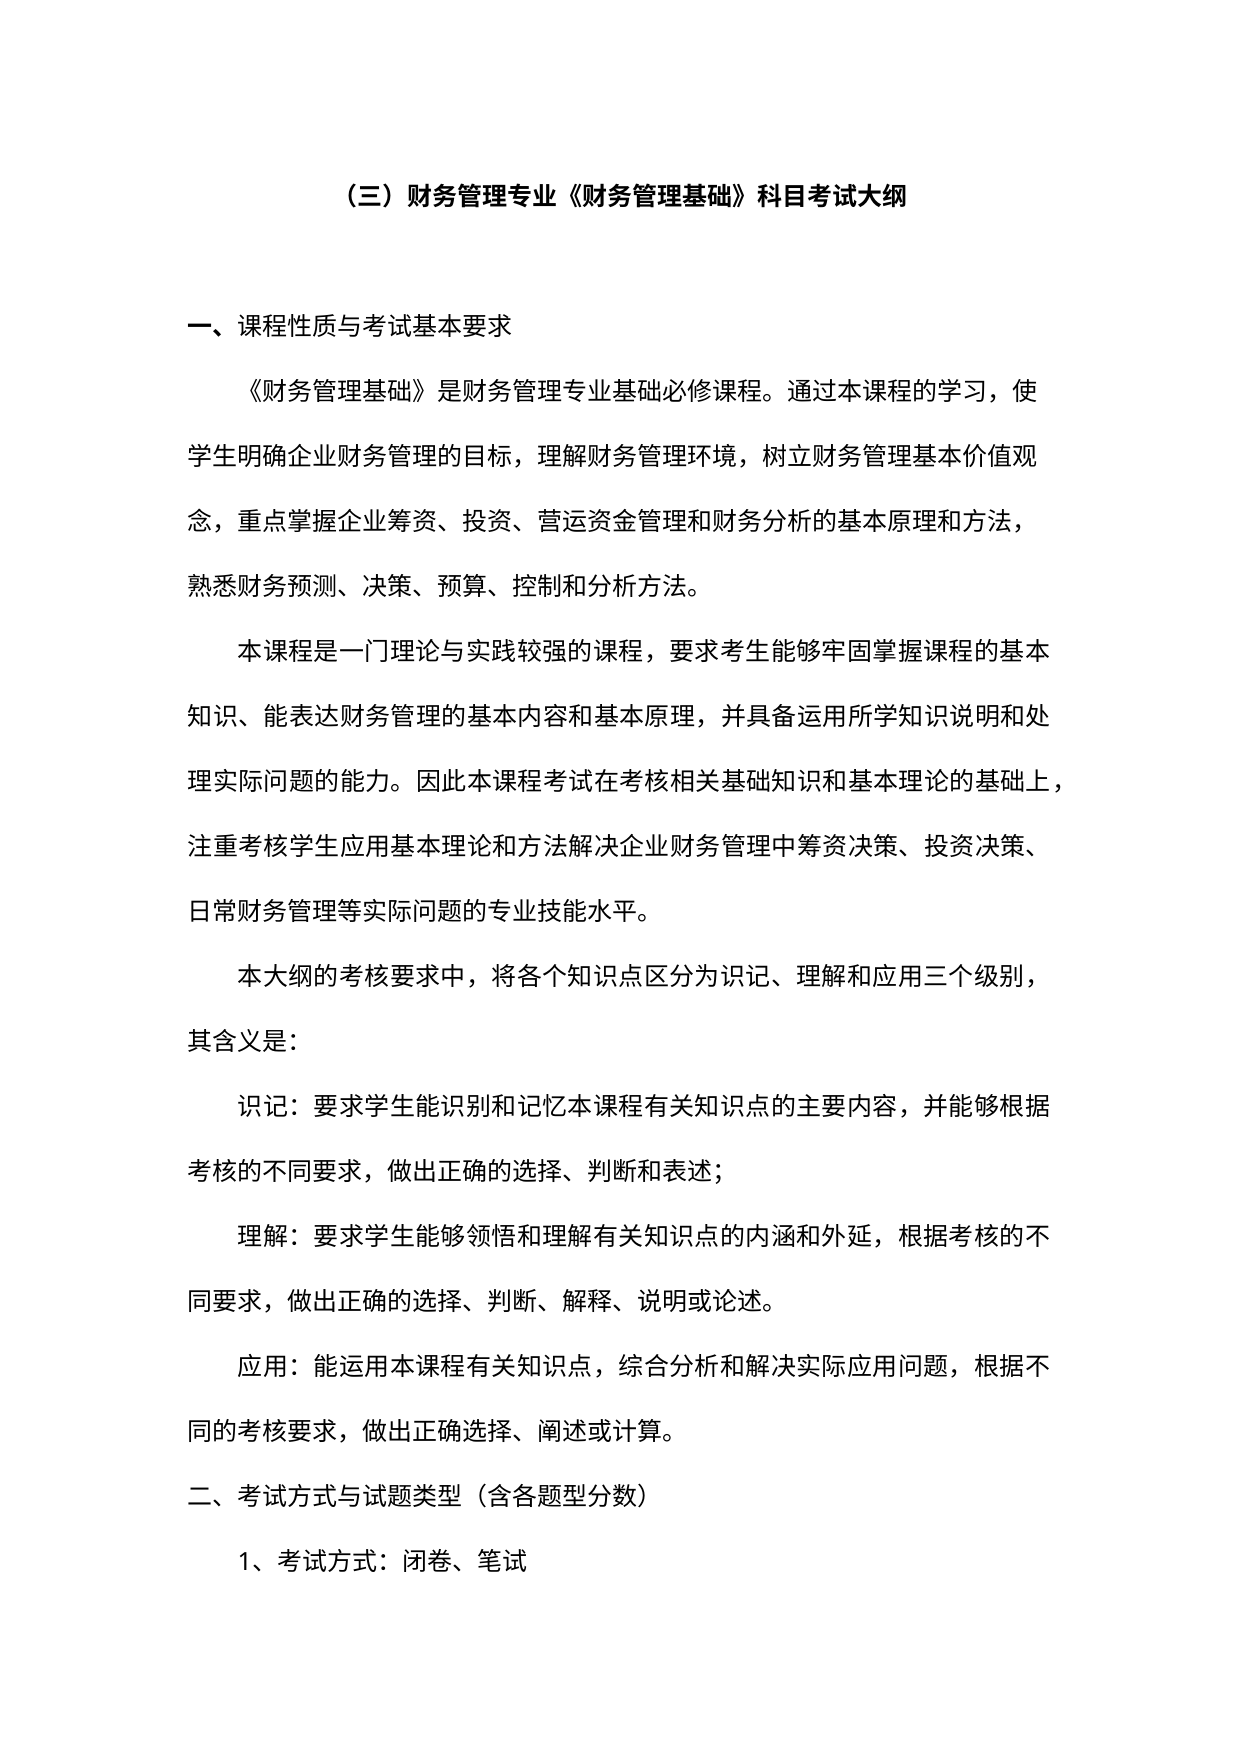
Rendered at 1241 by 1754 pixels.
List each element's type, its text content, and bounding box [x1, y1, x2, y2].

text 《财务管理基础》是财务管理专业基础必修课程。通过本课程的学习，使学生明确企业财务管理的目标，理解财务管理环境，树立财务管理基本价值观念，重点掌握企业筹资、投资、营运资金管理和财务分析的基本原理和方法，熟悉财务预测、决策、预算、控制和分析方法。 [187, 357, 1053, 617]
text （三）财务管理专业《财务管理基础》科目考试大纲 [187, 162, 1053, 227]
text 一、课程性质与考试基本要求 [187, 292, 1053, 357]
text 二、考试方式与试题类型（含各题型分数） [187, 1462, 1125, 1527]
text 应用：能运用本课程有关知识点，综合分析和解决实际应用问题，根据不同的考核要求，做出正确选择、阐述或计算。 [187, 1332, 1053, 1462]
text 本课程是一门理论与实践较强的课程，要求考生能够牢固掌握课程的基本知识、能表达财务管理的基本内容和基本原理，并具备运用所学知识说明和处理实际问题的能力。因此本课程考试在考核相关基础知识和基本理论的基础上，注重考核学生应用基本理论和方法解决企业财务管理中筹资决策、投资决策、日常财务管理等实际问题的专业技能水平。 [187, 617, 1053, 942]
text 1、考试方式：闭卷、笔试 [187, 1527, 1053, 1592]
text 理解：要求学生能够领悟和理解有关知识点的内涵和外延，根据考核的不同要求，做出正确的选择、判断、解释、说明或论述。 [187, 1202, 1053, 1332]
text 识记：要求学生能识别和记忆本课程有关知识点的主要内容，并能够根据考核的不同要求，做出正确的选择、判断和表述； [187, 1072, 1053, 1202]
text 本大纲的考核要求中，将各个知识点区分为识记、理解和应用三个级别，其含义是： [187, 942, 1053, 1072]
